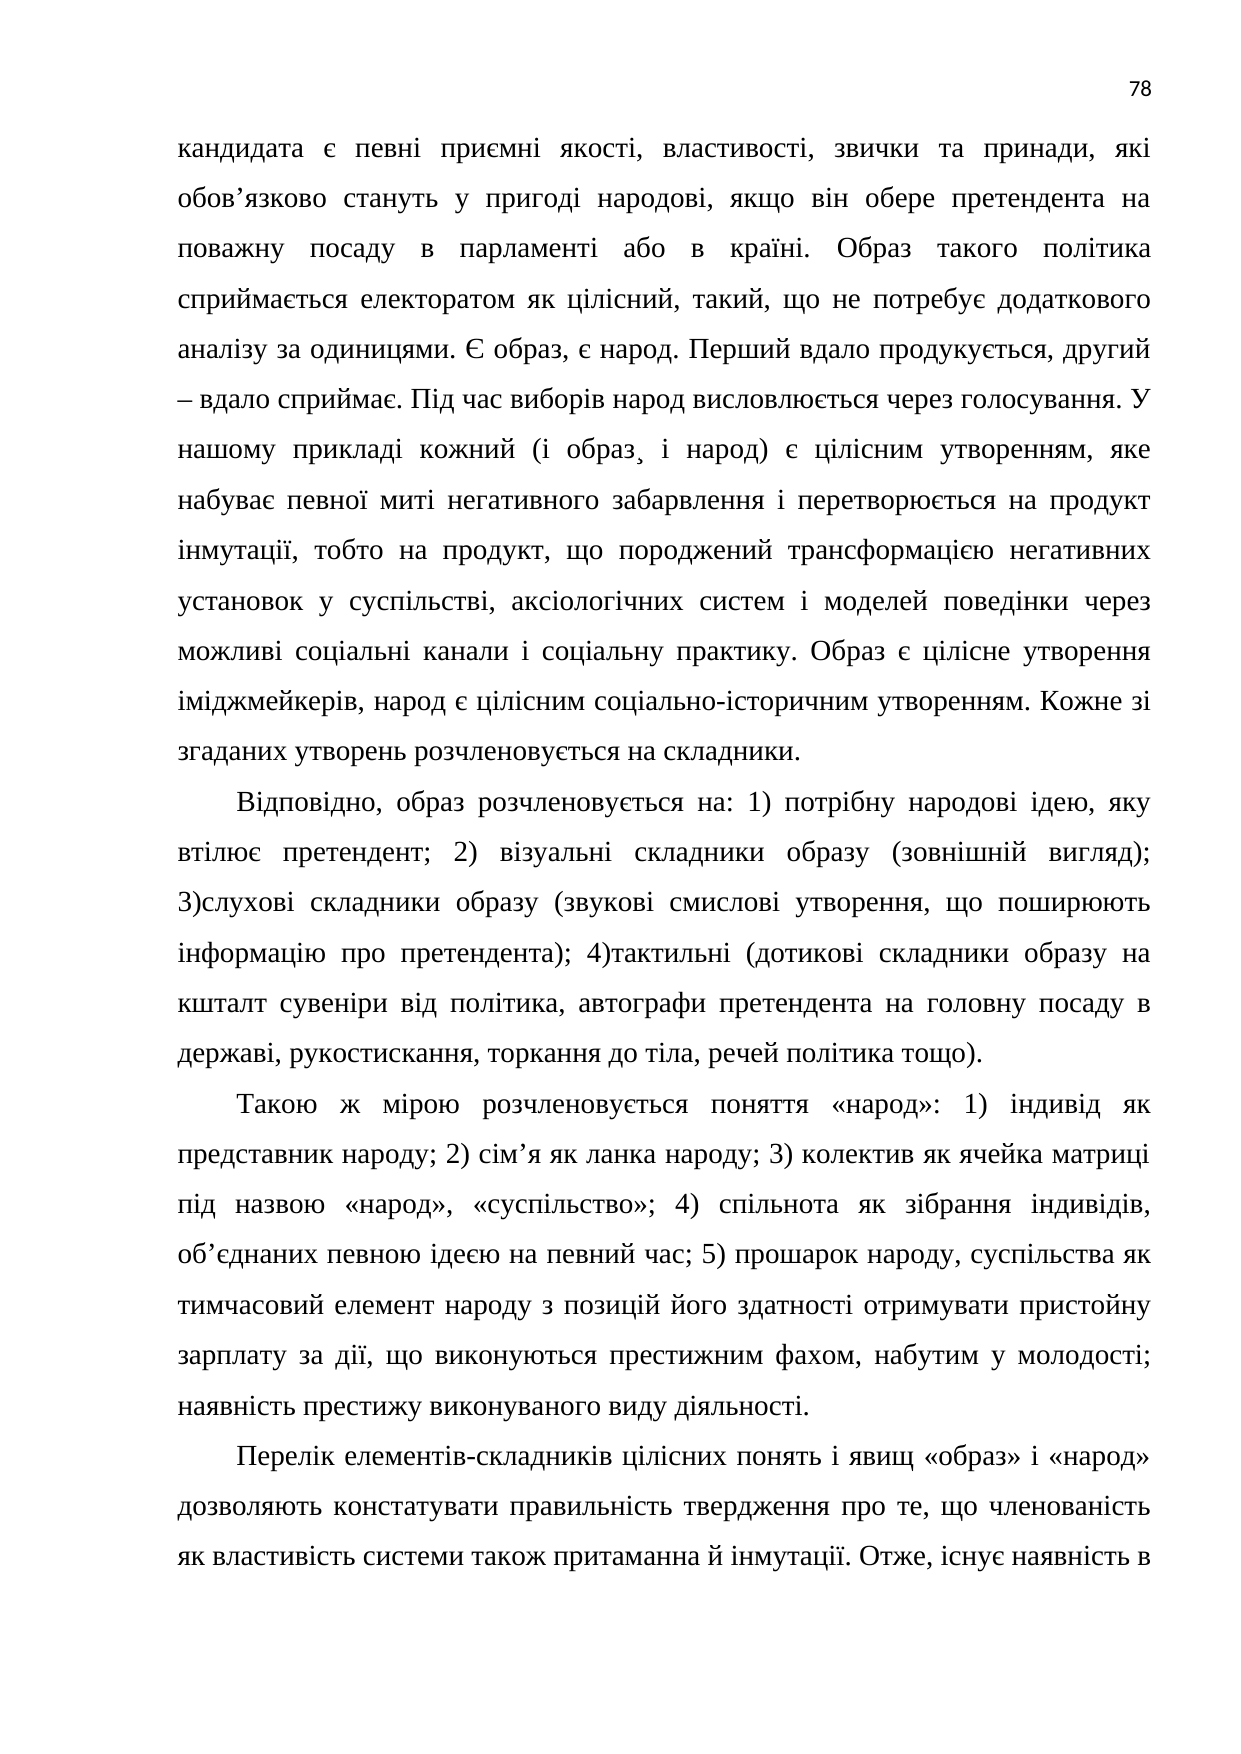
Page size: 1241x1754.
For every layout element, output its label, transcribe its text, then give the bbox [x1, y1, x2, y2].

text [177, 130, 1152, 767]
text Відповідно, образ розчленовується на: 1) потрібну народові ідею, яку втілює претендент; 2) візуальні складники образу (зовнішній вигляд); 3)слухові складники образу (звукові смислові утворення, що поширюють інформацію про претендента); 4)тактильні (дотикові складники образу на кшталт сувеніри від політика, автографи претендента на головну посаду в державі, рукостискання, торкання до тіла, речей політика тощо). [177, 784, 1152, 1069]
text Такою ж мірою розчленовується поняття «народ»: 1) індивід як представник народу; 2) сім’я як ланка народу; 3) колектив як ячейка матриці під назвою «народ», «суспільство»; 4) спільнота як зібрання індивідів, об’єднаних певною ідеєю на певний час; 5) прошарок народу, суспільства як тимчасовий елемент народу з позицій його здатності отримувати пристойну зарплату за дії, що виконуються престижним фахом, набутим у молодості; наявність престижу виконуваного виду діяльності. [177, 1086, 1152, 1421]
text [177, 1438, 1152, 1572]
